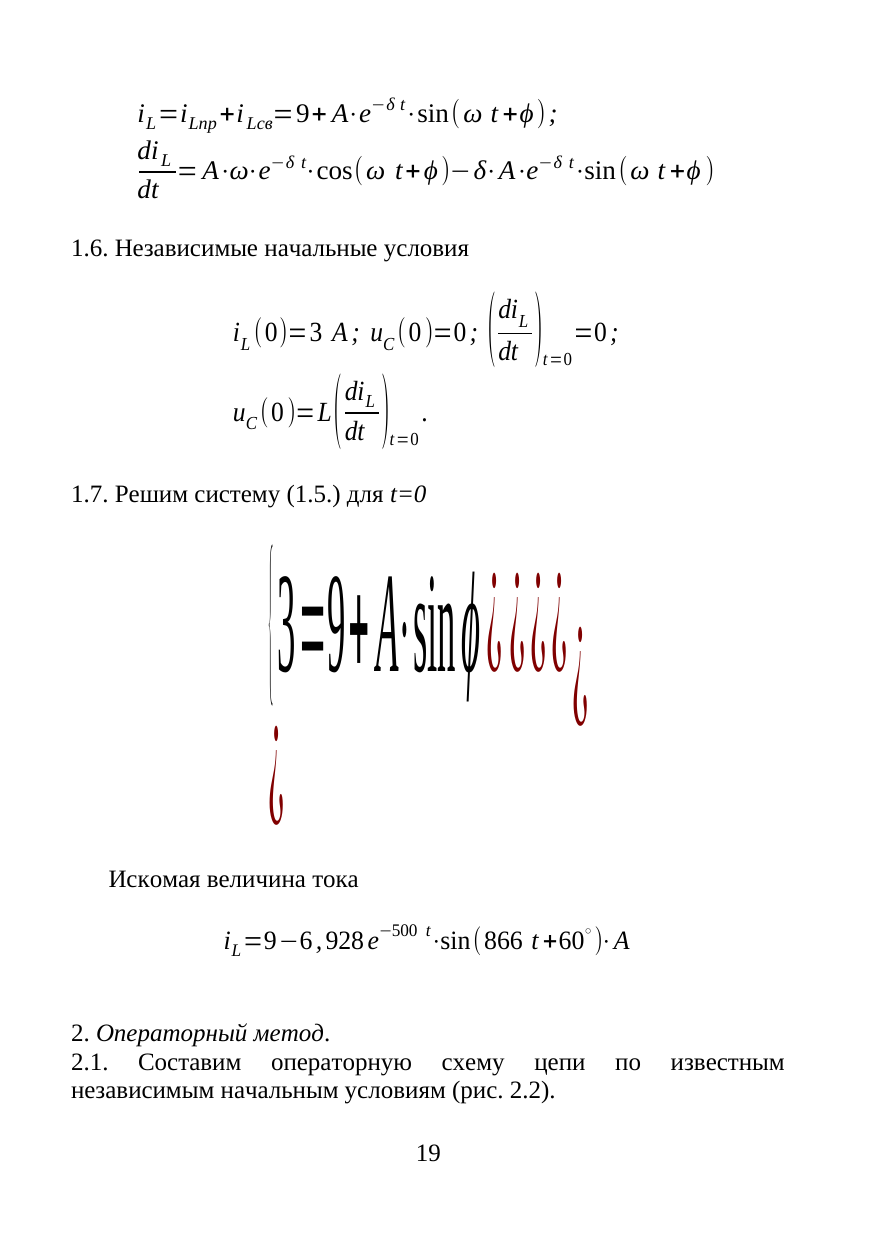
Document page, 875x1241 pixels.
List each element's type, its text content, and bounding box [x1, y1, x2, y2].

text 2.1. Составим операторную схему цепи по известным независимым начальным условиям (рис. 2.2). [71, 1047, 785, 1104]
text 2. Операторный метод. [71, 1018, 785, 1047]
list Решим систему (1.5.) для t=0 [71, 479, 785, 508]
list Искомая величина тока [71, 864, 785, 892]
text 1.6. Независимые начальные условия [71, 233, 785, 262]
